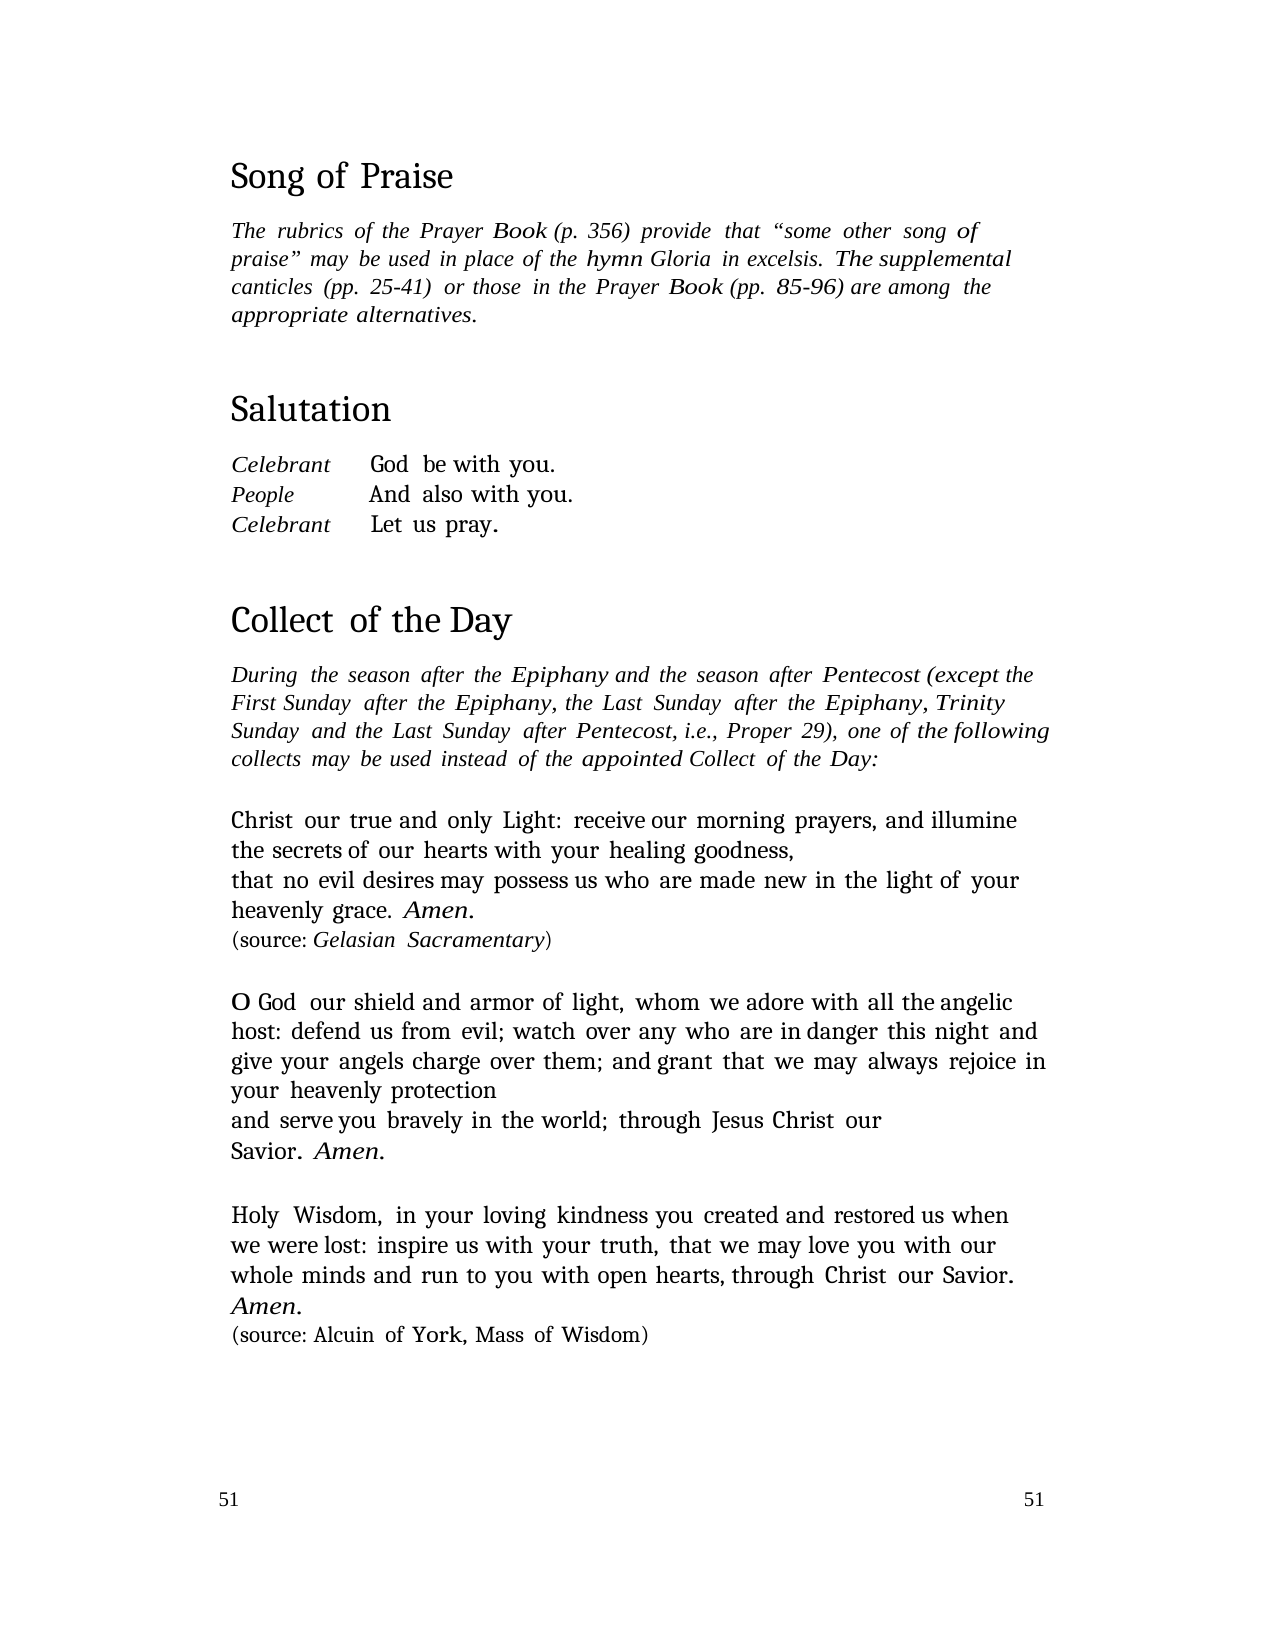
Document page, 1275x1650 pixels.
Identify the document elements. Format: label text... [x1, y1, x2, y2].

text Collect of the Day [231, 599, 1096, 642]
text Savior. Amen. [231, 1136, 1096, 1165]
text Salutation [231, 388, 1096, 431]
text The rubrics of the Prayer Book (p. 356) provide that “some other song of praise” may be used in place of the hymn Gloria in excelsis. The supplemental canticles (pp. 25-41) or those in the Prayer Book (pp. 85-96) are among the appropriate alternatives. [231, 217, 1021, 327]
text (source: Alcuin of York, Mass of Wisdom) [231, 1321, 1096, 1348]
text Christ our true and only Light: receive our morning prayers, and illumine the secrets of our hearts with your healing goodness, [231, 806, 1051, 864]
text and serve you bravely in the world; through Jesus Christ our [231, 1106, 1096, 1134]
text Celebrant God be with you. People And also with you. Celebrant Let us pray. [231, 450, 615, 538]
text Holy Wisdom, in your loving kindness you created and restored us when we were lost: inspire us with your truth, that we may love you with our whole minds and run to you with open hearts, through Christ our Savior. Amen. [231, 1201, 1044, 1319]
text O God our shield and armor of light, whom we adore with all the angelic host: defend us from evil; watch over any who are in danger this night and give your angels charge over them; and grant that we may always rejoice in your heavenly protection [231, 987, 1061, 1105]
text (source: Gelasian Sacramentary) [231, 926, 1096, 953]
text Song of Praise [231, 154, 1096, 198]
text that no evil desires may possess us who are made new in the light of your heavenly grace. Amen. [231, 866, 1060, 925]
text During the season after the Epiphany and the season after Pentecost (except the First Sunday after the Epiphany, the Last Sunday after the Epiphany, Trinity Sunday and the Last Sunday after Pentecost, i.e., Proper 29), one of the following collects may be used instead of the appointed Collect of the Day: [231, 661, 1057, 771]
